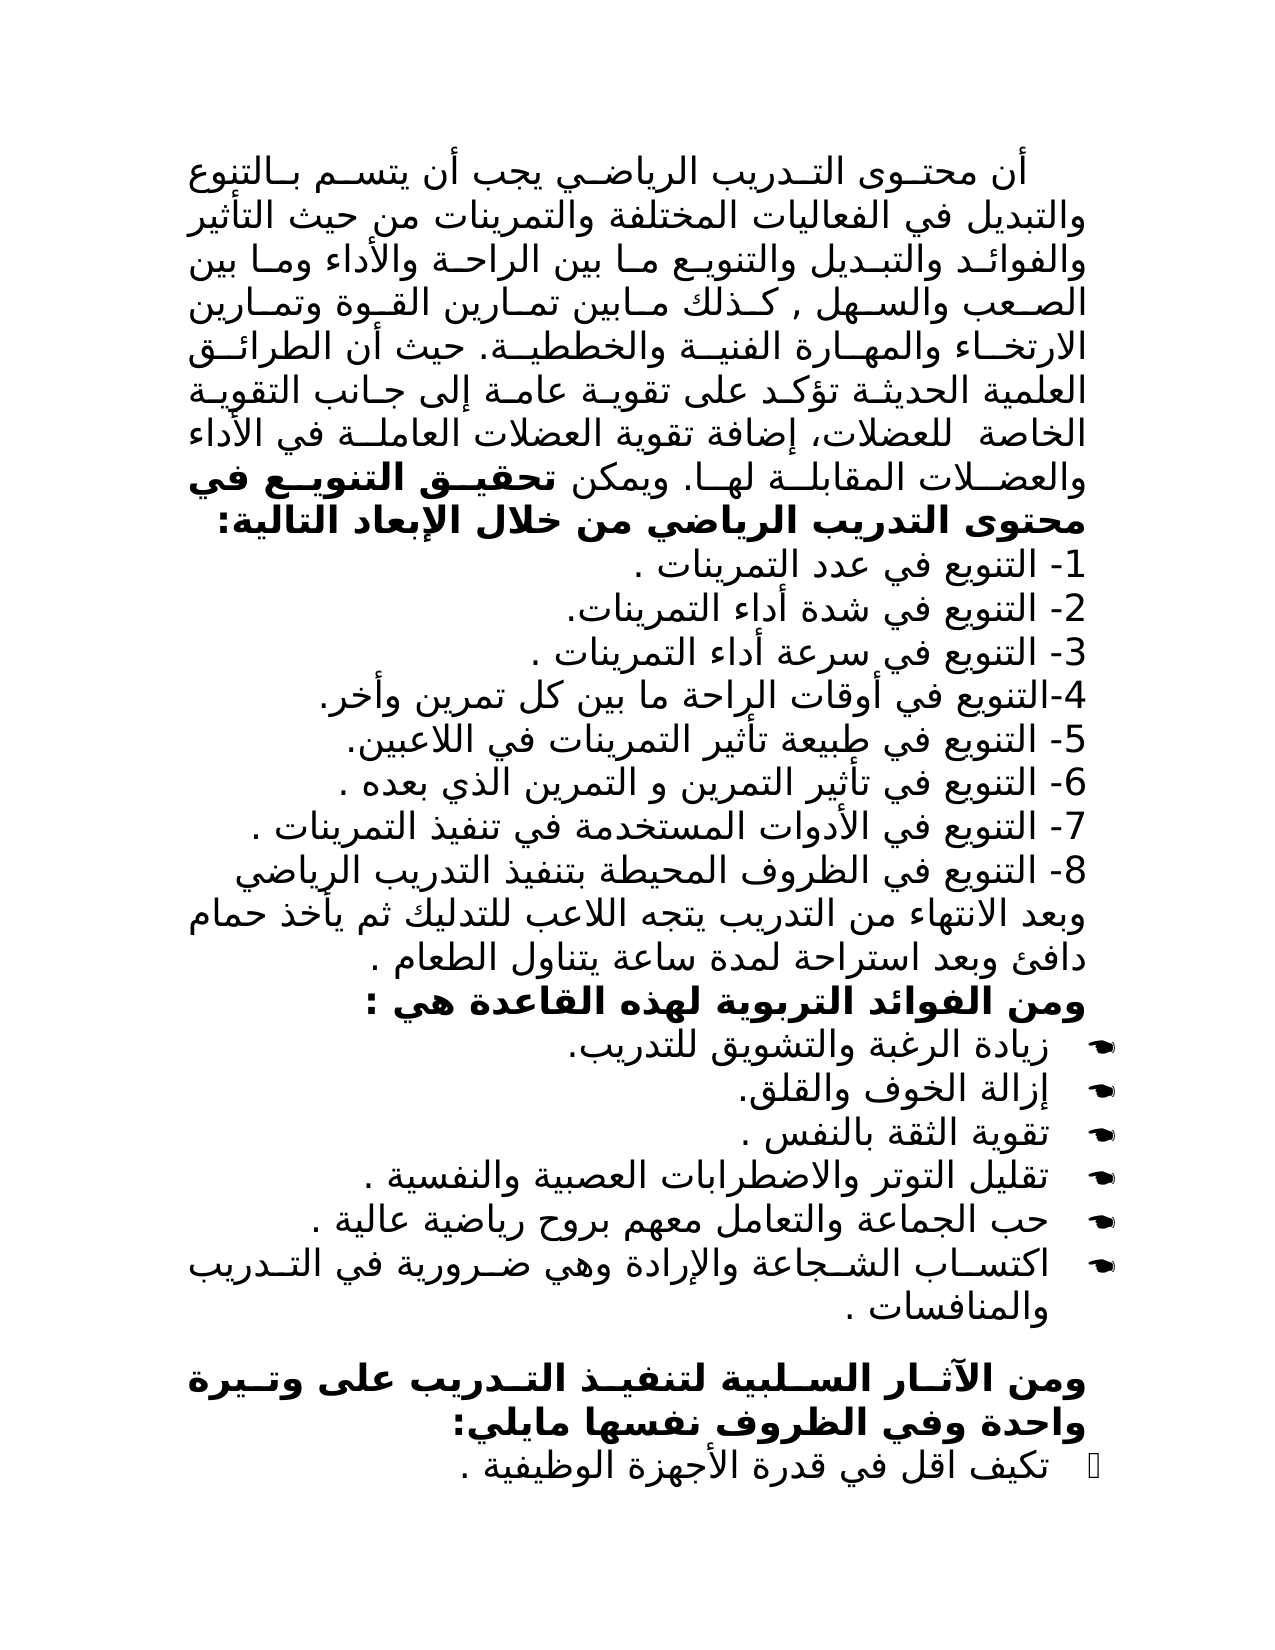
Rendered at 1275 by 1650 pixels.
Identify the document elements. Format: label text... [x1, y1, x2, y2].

text ومن الآثار السلبية لتنفيذ التدريب على وتيرة واحدة وفي الظروف نفسها مايلي: [187, 1356, 1087, 1444]
text 2- التنويع في شدة أداء التمرينات. [187, 586, 1087, 630]
list تكيف اقل في قدرة الأجهزة الوظيفية . [187, 1444, 1087, 1487]
list تقوية الثقة بالنفس . [187, 1110, 1087, 1154]
list حب الجماعة والتعامل معهم بروح رياضية عالية . [187, 1197, 1087, 1241]
text وبعد الانتهاء من التدريب يتجه اللاعب للتدليك ثم يأخذ حمام دافئ وبعد استراحة لمدة ساعة يتناول الطعام . [187, 892, 1087, 979]
text 8- التنويع في الظروف المحيطة بتنفيذ التدريب الرياضي [187, 848, 1087, 892]
list اكتساب الشجاعة والإرادة وهي ضرورية في التدريب والمنافسات . [187, 1241, 1087, 1328]
list تقليل التوتر والاضطرابات العصبية والنفسية . [187, 1154, 1087, 1197]
list زيادة الرغبة والتشويق للتدريب. [187, 1023, 1087, 1067]
text 4-التنويع في أوقات الراحة ما بين كل تمرين وأخر. [187, 674, 1087, 717]
text أن محتوى التدريب الرياضي يجب أن يتسم بالتنوع والتبديل في الفعاليات المختلفة والتمرينات من حيث التأثير والفوائد والتبديل والتنويع ما بين الراحة والأداء وما بين الصعب والسهل , كذلك مابين تمارين القوة وتمارين الارتخاء والمهارة الفنية والخططية. حيث أن الطرائق العلمية الحديثة تؤكد على تقوية عامة إلى جانب التقوية الخاصة للعضلات، إضافة تقوية العضلات العاملة في الأداء والعضلات المقابلة لها. ويمكن تحقيق التنويع في محتوى التدريب الرياضي من خلال الإبعاد التالية: [187, 150, 1087, 543]
text 3- التنويع في سرعة أداء التمرينات . [187, 630, 1087, 674]
list إزالة الخوف والقلق. [187, 1067, 1087, 1110]
text ومن الفوائد التربوية لهذه القاعدة هي : [187, 979, 1087, 1023]
text 7- التنويع في الأدوات المستخدمة في تنفيذ التمرينات . [187, 805, 1087, 848]
text 5- التنويع في طبيعة تأثير التمرينات في اللاعبين. [187, 717, 1087, 761]
text 6- التنويع في تأثير التمرين و التمرين الذي بعده . [187, 761, 1087, 805]
text 1- التنويع في عدد التمرينات . [187, 543, 1087, 586]
